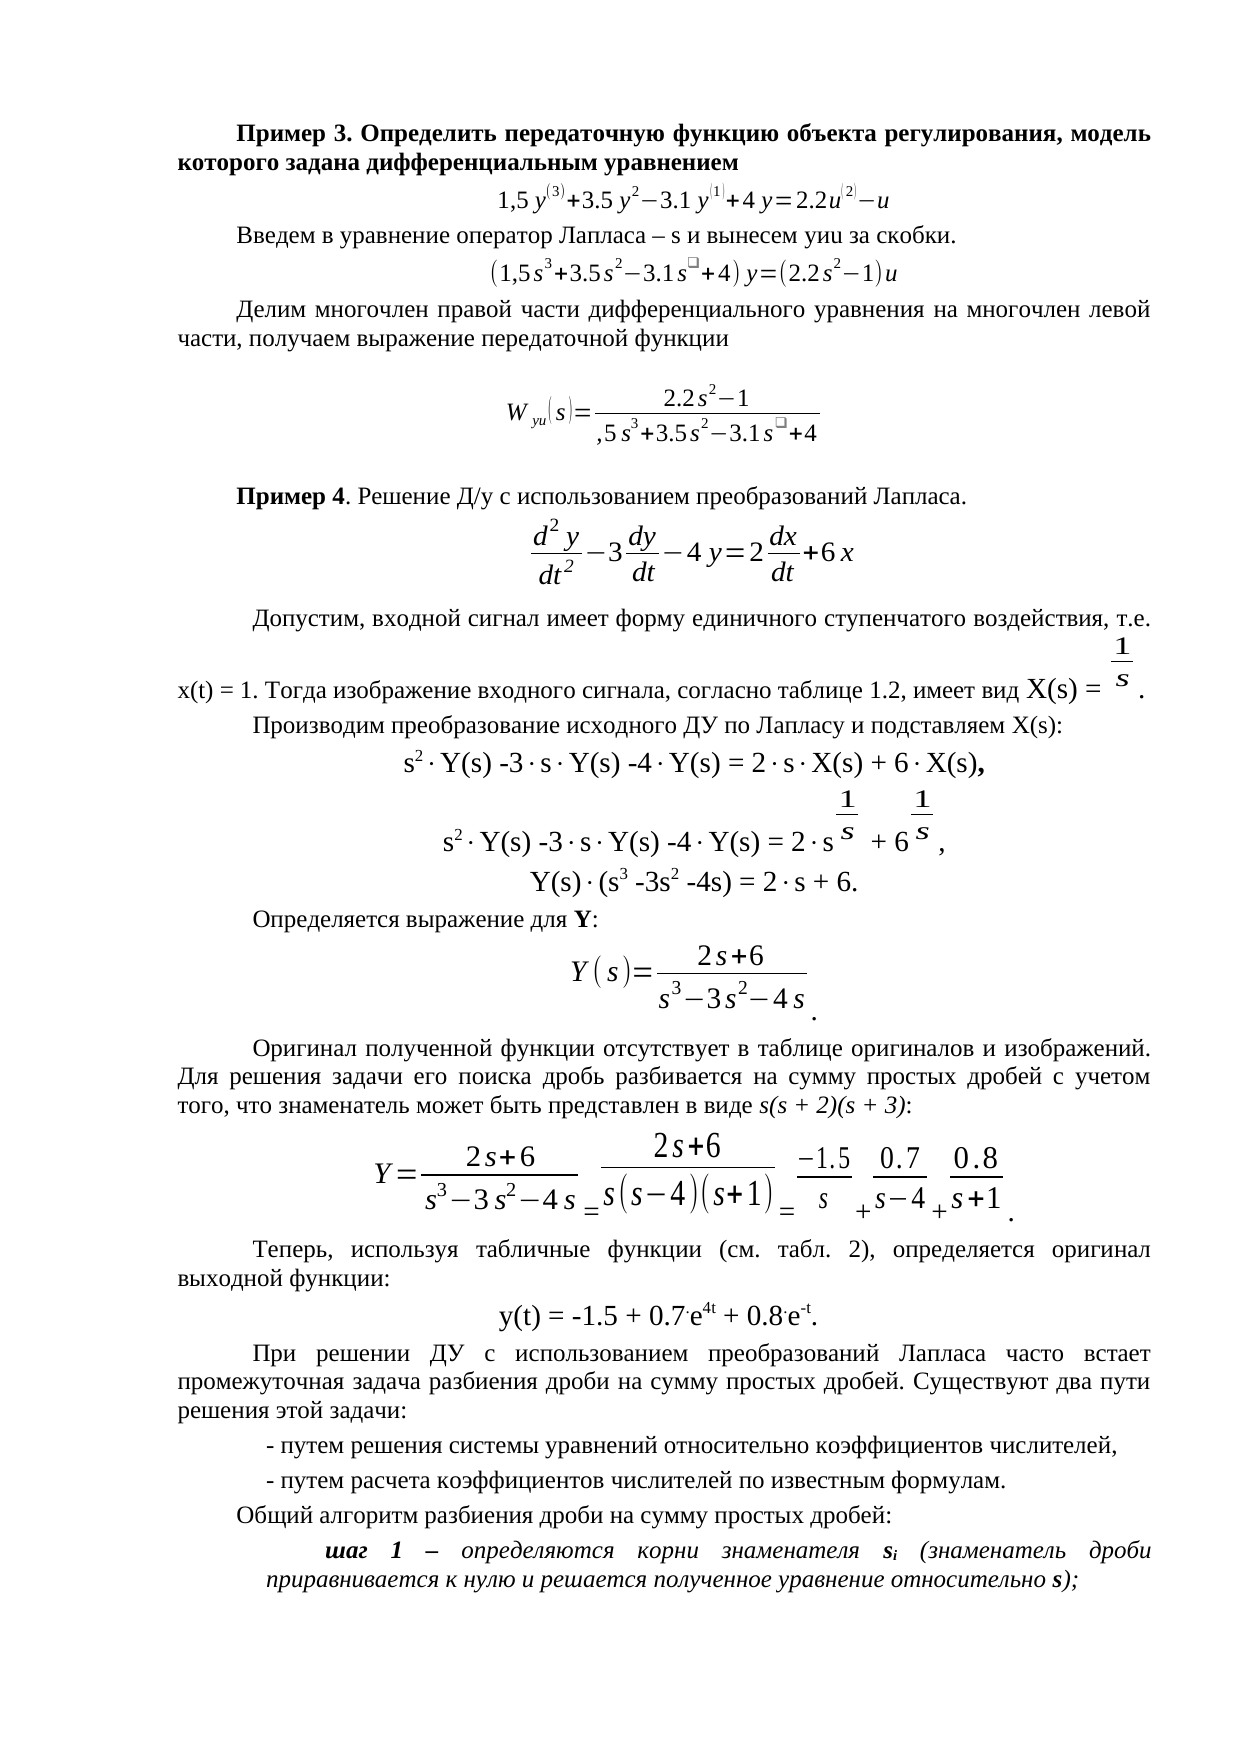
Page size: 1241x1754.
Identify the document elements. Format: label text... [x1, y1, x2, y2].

text Допустим, входной сигнал имеет форму единичного ступенчатого воздействия, т.е. x(t) = 1. Тогда изображение входного сигнала, согласно таблице 1.2, имеет вид X(s) = . [177, 603, 1152, 704]
text Общий алгоритм разбиения дроби на сумму простых дробей: [177, 1500, 1152, 1529]
text Пример 3. Определить передаточную функцию объекта регулирования, модель которого задана дифференциальным уравнением [177, 118, 1152, 176]
text шаг 1 – определяются корни знаменателя si (знаменатель дроби приравнивается к нулю и решается полученное уравнение относительно s); [266, 1535, 1152, 1593]
text ==++. [177, 1125, 1152, 1228]
text Пример 4. Решение Д/у с использованием преобразований Лапласа. [177, 481, 1152, 509]
text Определяется выражение для Y: [177, 904, 1152, 933]
text s2Y(s) -3sY(s) -4Y(s) = 2s + 6, [177, 785, 1152, 858]
text Теперь, используя табличные функции (см. табл. 2), определяется оригинал выходной функции: [177, 1234, 1152, 1292]
text При решении ДУ с использованием преобразований Лапласа часто встает промежуточная задача разбиения дроби на сумму простых дробей. Существуют два пути решения этой задачи: [177, 1338, 1152, 1424]
text y(t) = -1.5 + 0.7.e4t + 0.8.e-t. [177, 1298, 1152, 1331]
text Оригинал полученной функции отсутствует в таблице оригиналов и изображений. Для решения задачи его поиска дробь разбивается на сумму простых дробей с учетом того, что знаменатель может быть представлен в виде s(s + 2)(s + 3): [177, 1033, 1152, 1119]
text Производим преобразование исходного ДУ по Лапласу и подставляем X(s): [177, 711, 1152, 739]
text Y(s)(s3 -3s2 -4s) = 2s + 6. [177, 864, 1152, 898]
text s2Y(s) -3sY(s) -4Y(s) = 2sX(s) + 6X(s), [177, 746, 1152, 779]
text - путем решения системы уравнений относительно коэффициентов числителей, [207, 1430, 1152, 1459]
text - путем расчета коэффициентов числителей по известным формулам. [207, 1465, 1152, 1494]
text Введем в уравнение оператор Лапласа – s и вынесем yиu за скобки. [177, 220, 1152, 248]
text . [177, 939, 1152, 1026]
text Делим многочлен правой части дифференциального уравнения на многочлен левой части, получаем выражение передаточной функции [177, 294, 1152, 351]
